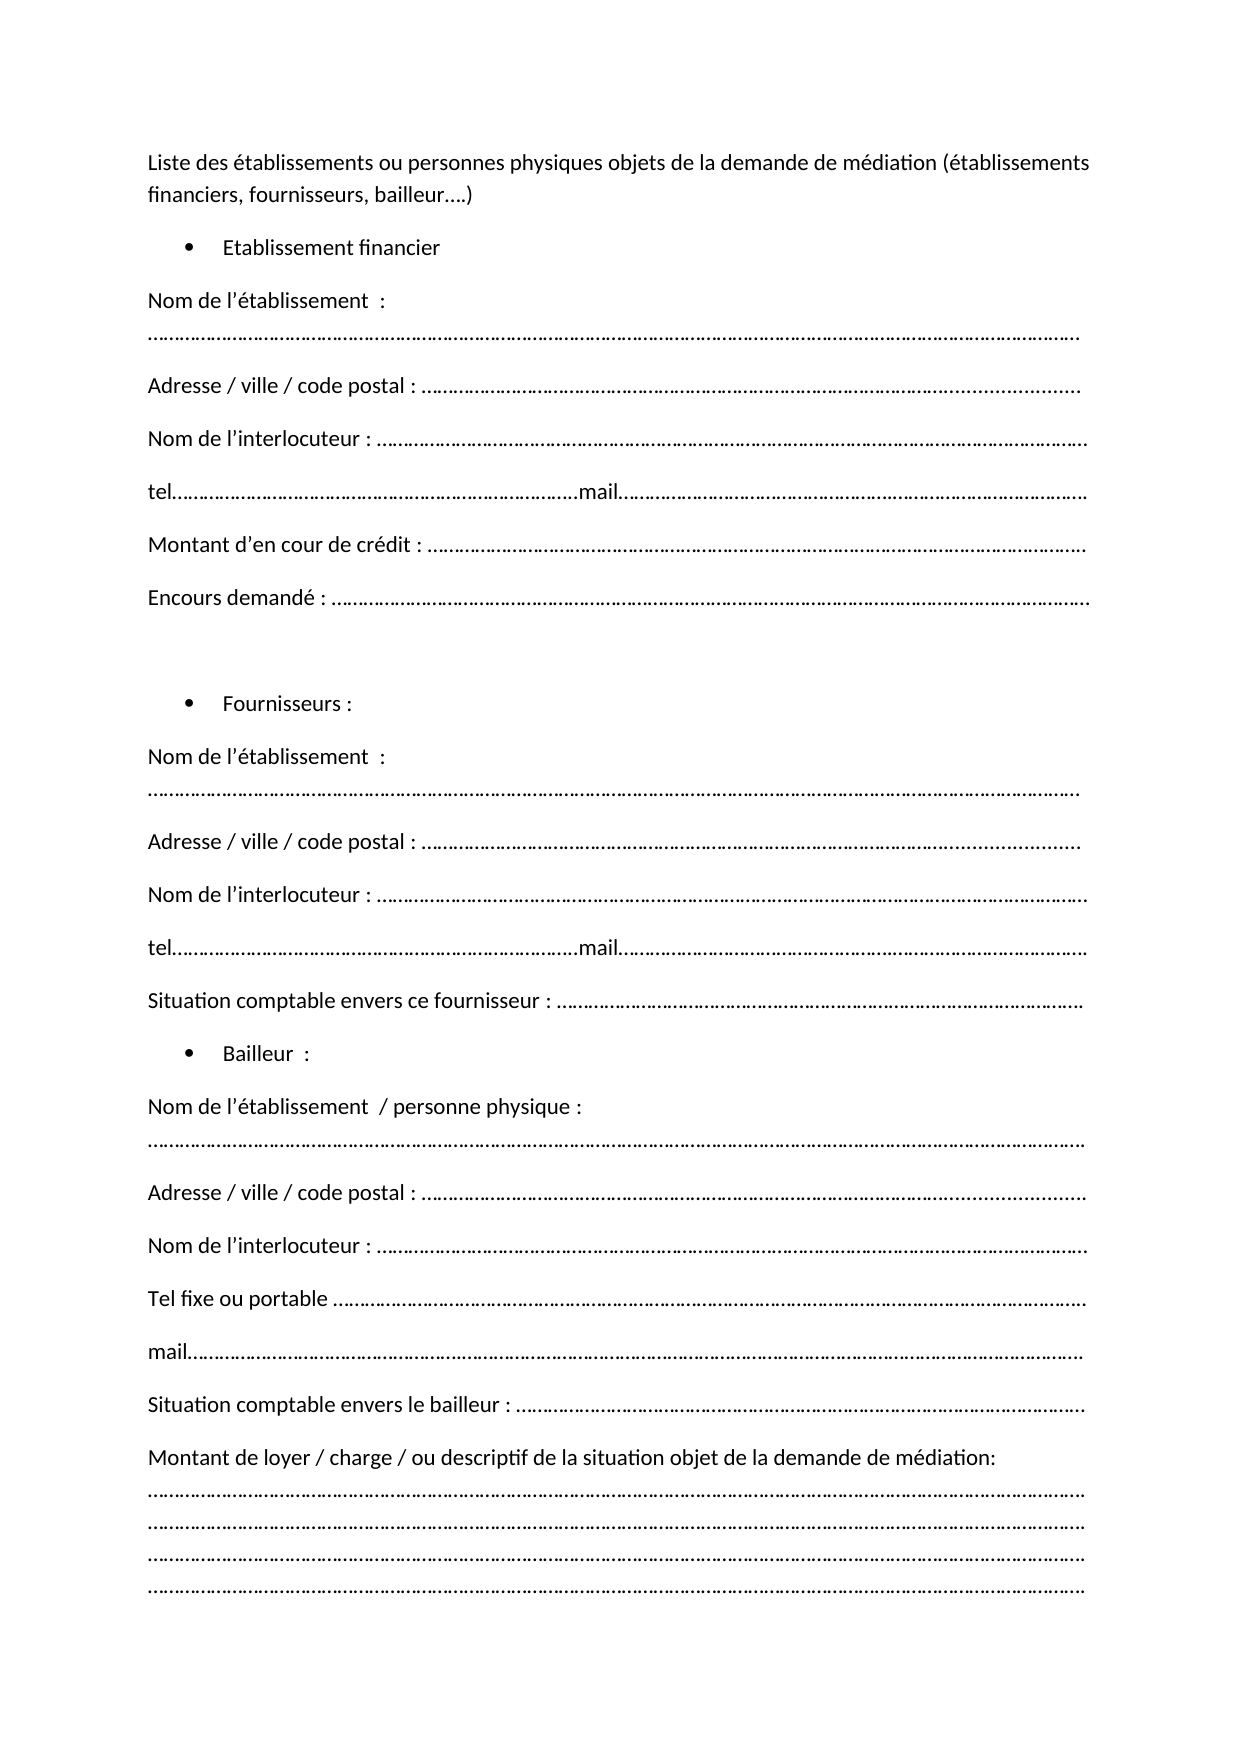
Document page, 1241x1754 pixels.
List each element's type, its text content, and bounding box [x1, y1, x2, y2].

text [148, 1443, 1093, 1599]
list Fournisseurs : [185, 689, 1093, 717]
text Situation comptable envers ce fournisseur : ………………………………………………………………………………………. [148, 986, 1093, 1014]
list Bailleur : [185, 1039, 1093, 1067]
text tel…………………………………………………………………..mail…………………………………………….………………………………. [148, 933, 1093, 961]
text Situation comptable envers le bailleur : ……………………………………………………………………………………………… [148, 1390, 1093, 1418]
text Adresse / ville / code postal : ………………………………………………………………………………………........................ [148, 371, 1093, 399]
text Nom de l’établissement / personne physique : ……………………………………………………………………………………………………………………………………………………………. [148, 1092, 1093, 1153]
text Tel fixe ou portable …………………………………………………………………………………………………………………………….. [148, 1284, 1093, 1312]
text Nom de l’interlocuteur : ……………………………………………………………………………………………………………………… [148, 424, 1093, 452]
list Etablissement financier [185, 233, 1093, 261]
text Nom de l’établissement : …………………………………………………………………………………………………………………………………………………………… [148, 286, 1093, 346]
text Nom de l’établissement : …………………………………………………………………………………………………………………………………………………………… [148, 742, 1093, 802]
text Montant d’en cour de crédit : …………………………………………………………………………………………………………….. [148, 530, 1093, 558]
text Liste des établissements ou personnes physiques objets de la demande de médiation (établissements financiers, fournisseurs, bailleur….) [148, 148, 1093, 208]
text mail…………………………………………….………………………………………………………………………………………………………. [148, 1337, 1093, 1365]
text Nom de l’interlocuteur : ……………………………………………………………………………………………………………………… [148, 1231, 1093, 1259]
text Adresse / ville / code postal : ………………………………………………………………………………………........................ [148, 827, 1093, 855]
text Nom de l’interlocuteur : ……………………………………………………………………………………………………………………… [148, 880, 1093, 908]
text Encours demandé : ……………………………………………………………………………………………………………………………… [148, 583, 1093, 611]
text tel…………………………………………………………………..mail…………………………………………….………………………………. [148, 477, 1093, 505]
text Adresse / ville / code postal : ………………………………………………………………………………………......................... [148, 1178, 1093, 1206]
